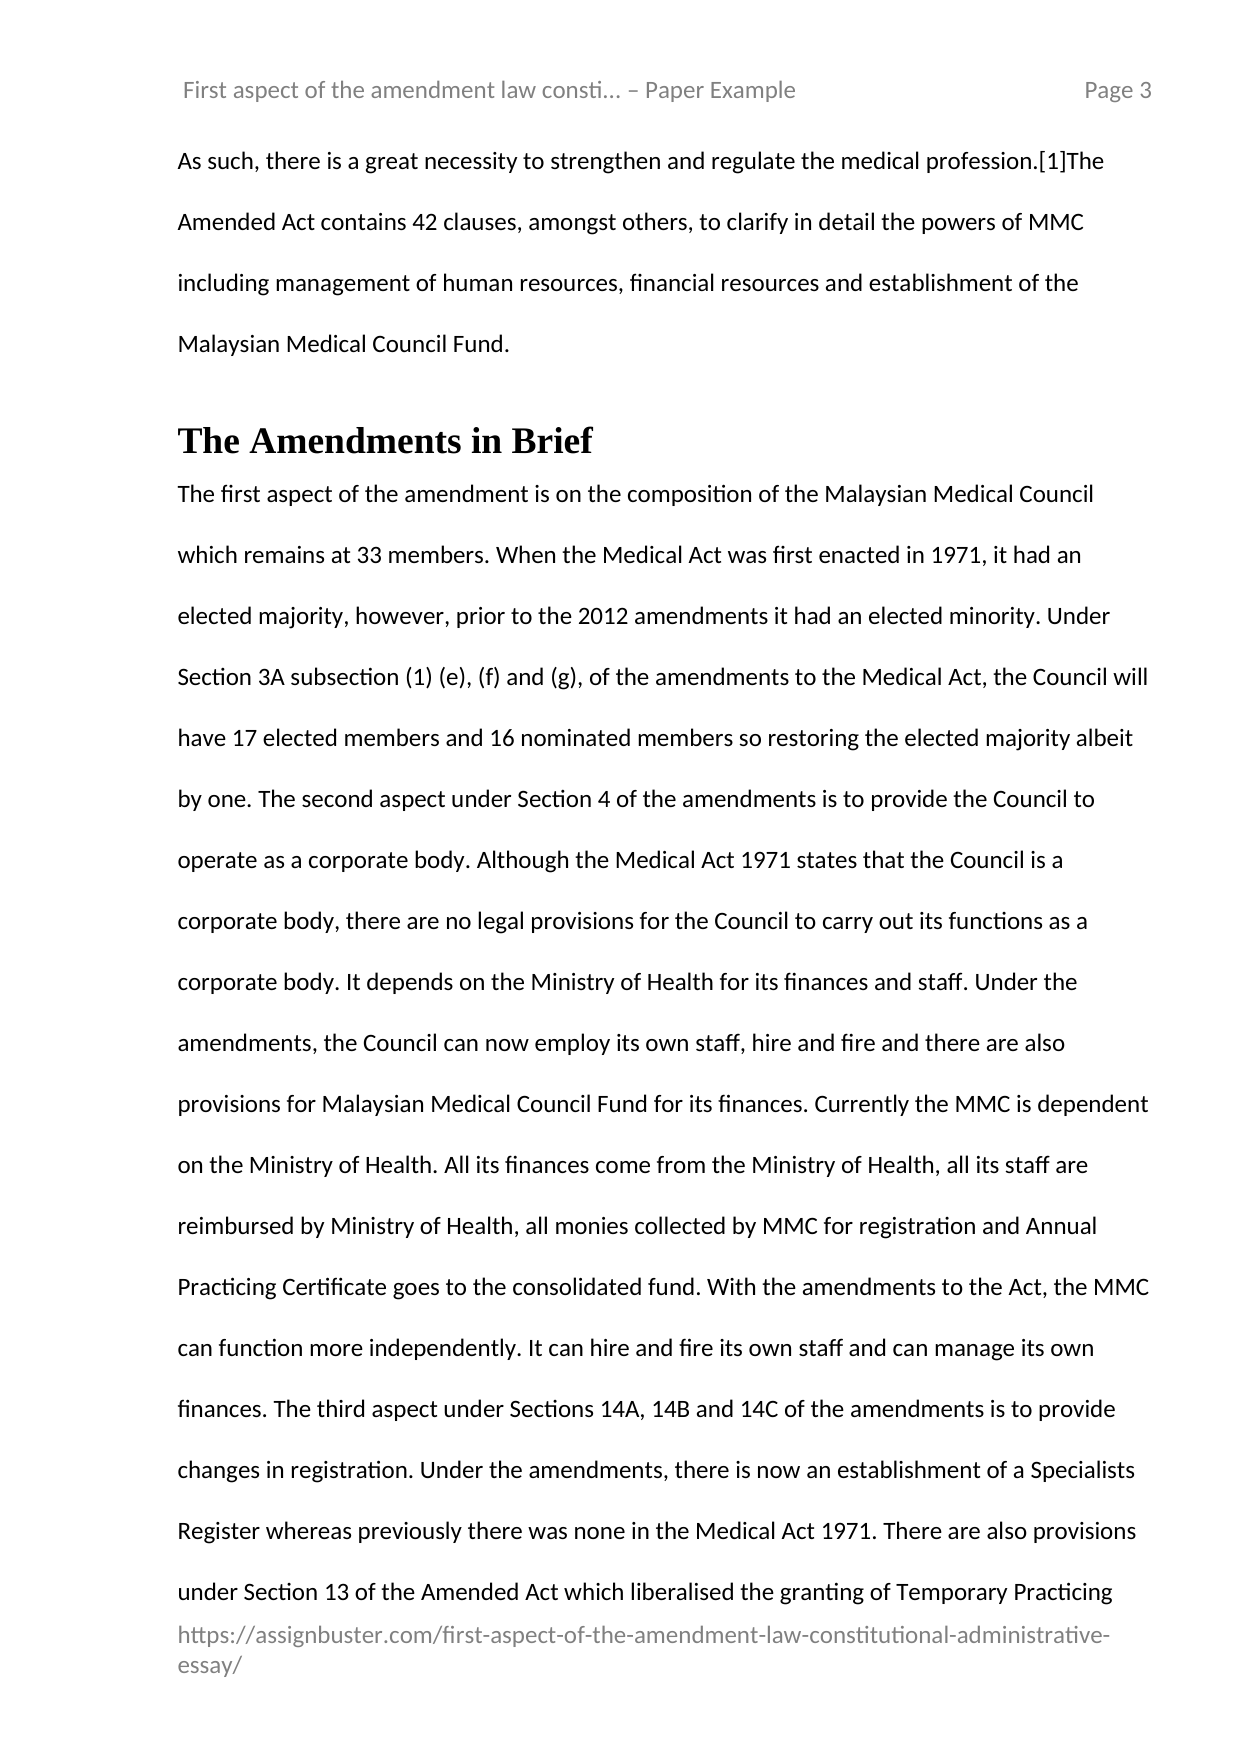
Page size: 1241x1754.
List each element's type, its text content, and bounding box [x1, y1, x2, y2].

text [177, 478, 1152, 1607]
subtitle The Amendments in Brief [177, 419, 1152, 462]
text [177, 145, 1152, 359]
